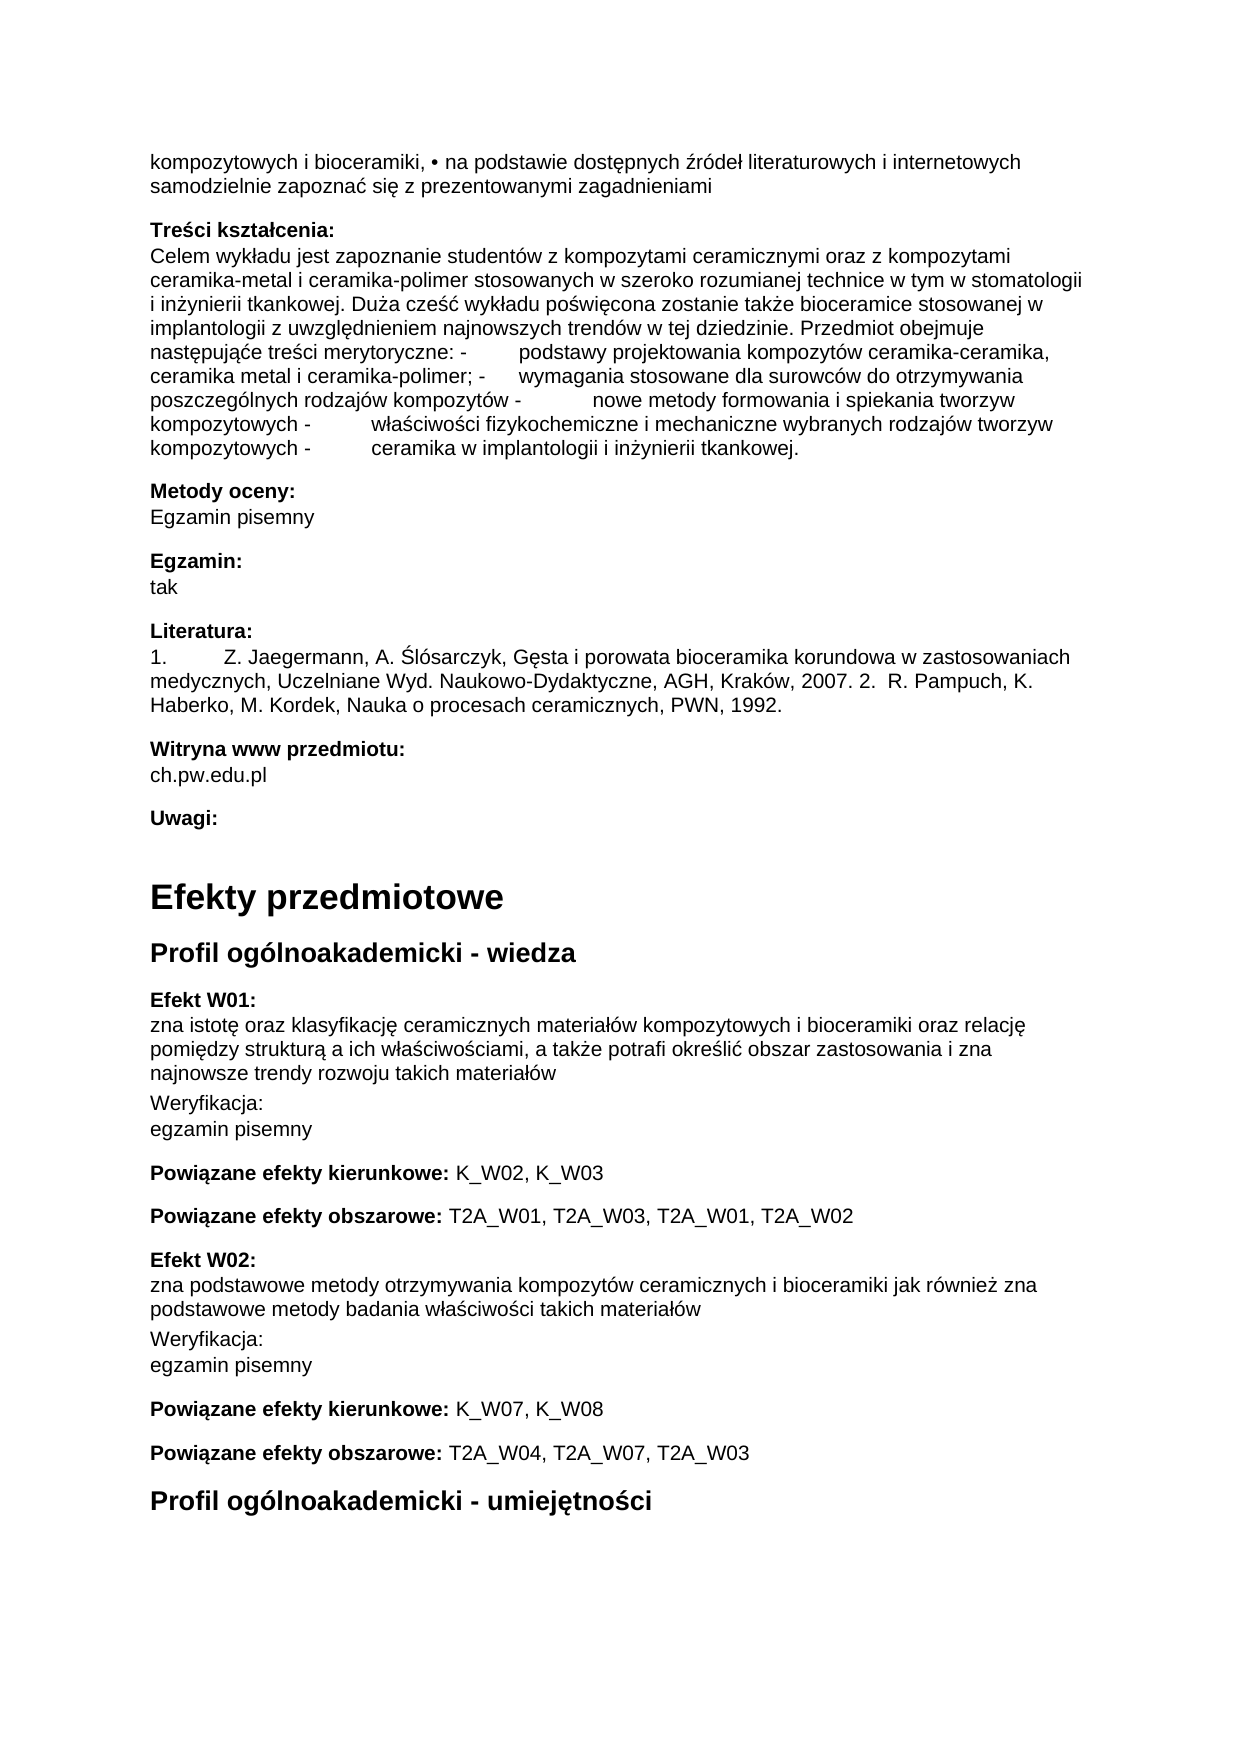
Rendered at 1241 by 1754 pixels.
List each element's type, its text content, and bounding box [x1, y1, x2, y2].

text Efekt W02: [150, 1248, 1090, 1272]
text Powiązane efekty kierunkowe: K_W07, K_W08 [150, 1397, 1090, 1421]
text egzamin pisemny [150, 1353, 1090, 1377]
text Witryna www przedmiotu: [150, 736, 1090, 760]
subtitle Profil ogólnoakademicki - umiejętności [150, 1484, 1090, 1516]
text zna istotę oraz klasyfikację ceramicznych materiałów kompozytowych i bioceramiki oraz relację pomiędzy strukturą a ich właściwościami, a także potrafi określić obszar zastosowania i zna najnowsze trendy rozwoju takich materiałów [150, 1013, 1090, 1084]
text Celem wykładu jest zapoznanie studentów z kompozytami ceramicznymi oraz z kompozytami ceramika-metal i ceramika-polimer stosowanych w szeroko rozumianej technice w tym w stomatologii i inżynierii tkankowej. Duża cześć wykładu poświęcona zostanie także bioceramice stosowanej w implantologii z uwzględnieniem najnowszych trendów w tej dziedzinie. Przedmiot obejmuje następująće treści merytoryczne: - podstawy projektowania kompozytów ceramika-ceramika, ceramika metal i ceramika-polimer; - wymagania stosowane dla surowców do otrzymywania poszczególnych rodzajów kompozytów - nowe metody formowania i spiekania tworzyw kompozytowych - właściwości fizykochemiczne i mechaniczne wybranych rodzajów tworzyw kompozytowych - ceramika w implantologii i inżynierii tkankowej. [150, 244, 1090, 459]
subtitle Efekty przedmiotowe [150, 876, 1090, 917]
text Weryfikacja: [150, 1091, 1090, 1115]
text Powiązane efekty obszarowe: T2A_W04, T2A_W07, T2A_W03 [150, 1441, 1090, 1465]
text Literatura: [150, 619, 1090, 643]
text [150, 150, 1090, 198]
subtitle Profil ogólnoakademicki - wiedza [150, 937, 1090, 968]
text 1. Z. Jaegermann, A. Ślósarczyk, Gęsta i porowata bioceramika korundowa w zastosowaniach medycznych, Uczelniane Wyd. Naukowo-Dydaktyczne, AGH, Kraków, 2007. 2. R. Pampuch, K. Haberko, M. Kordek, Nauka o procesach ceramicznych, PWN, 1992. [150, 645, 1090, 717]
text Treści kształcenia: [150, 218, 1090, 242]
text egzamin pisemny [150, 1117, 1090, 1141]
text zna podstawowe metody otrzymywania kompozytów ceramicznych i bioceramiki jak również zna podstawowe metody badania właściwości takich materiałów [150, 1273, 1090, 1321]
text ch.pw.edu.pl [150, 762, 1090, 786]
text Powiązane efekty obszarowe: T2A_W01, T2A_W03, T2A_W01, T2A_W02 [150, 1204, 1090, 1228]
text Egzamin pisemny [150, 505, 1090, 529]
text Metody oceny: [150, 479, 1090, 503]
text Uwagi: [150, 806, 1090, 830]
text tak [150, 575, 1090, 599]
text Powiązane efekty kierunkowe: K_W02, K_W03 [150, 1161, 1090, 1184]
text Weryfikacja: [150, 1327, 1090, 1351]
text Egzamin: [150, 549, 1090, 573]
text Efekt W01: [150, 988, 1090, 1012]
